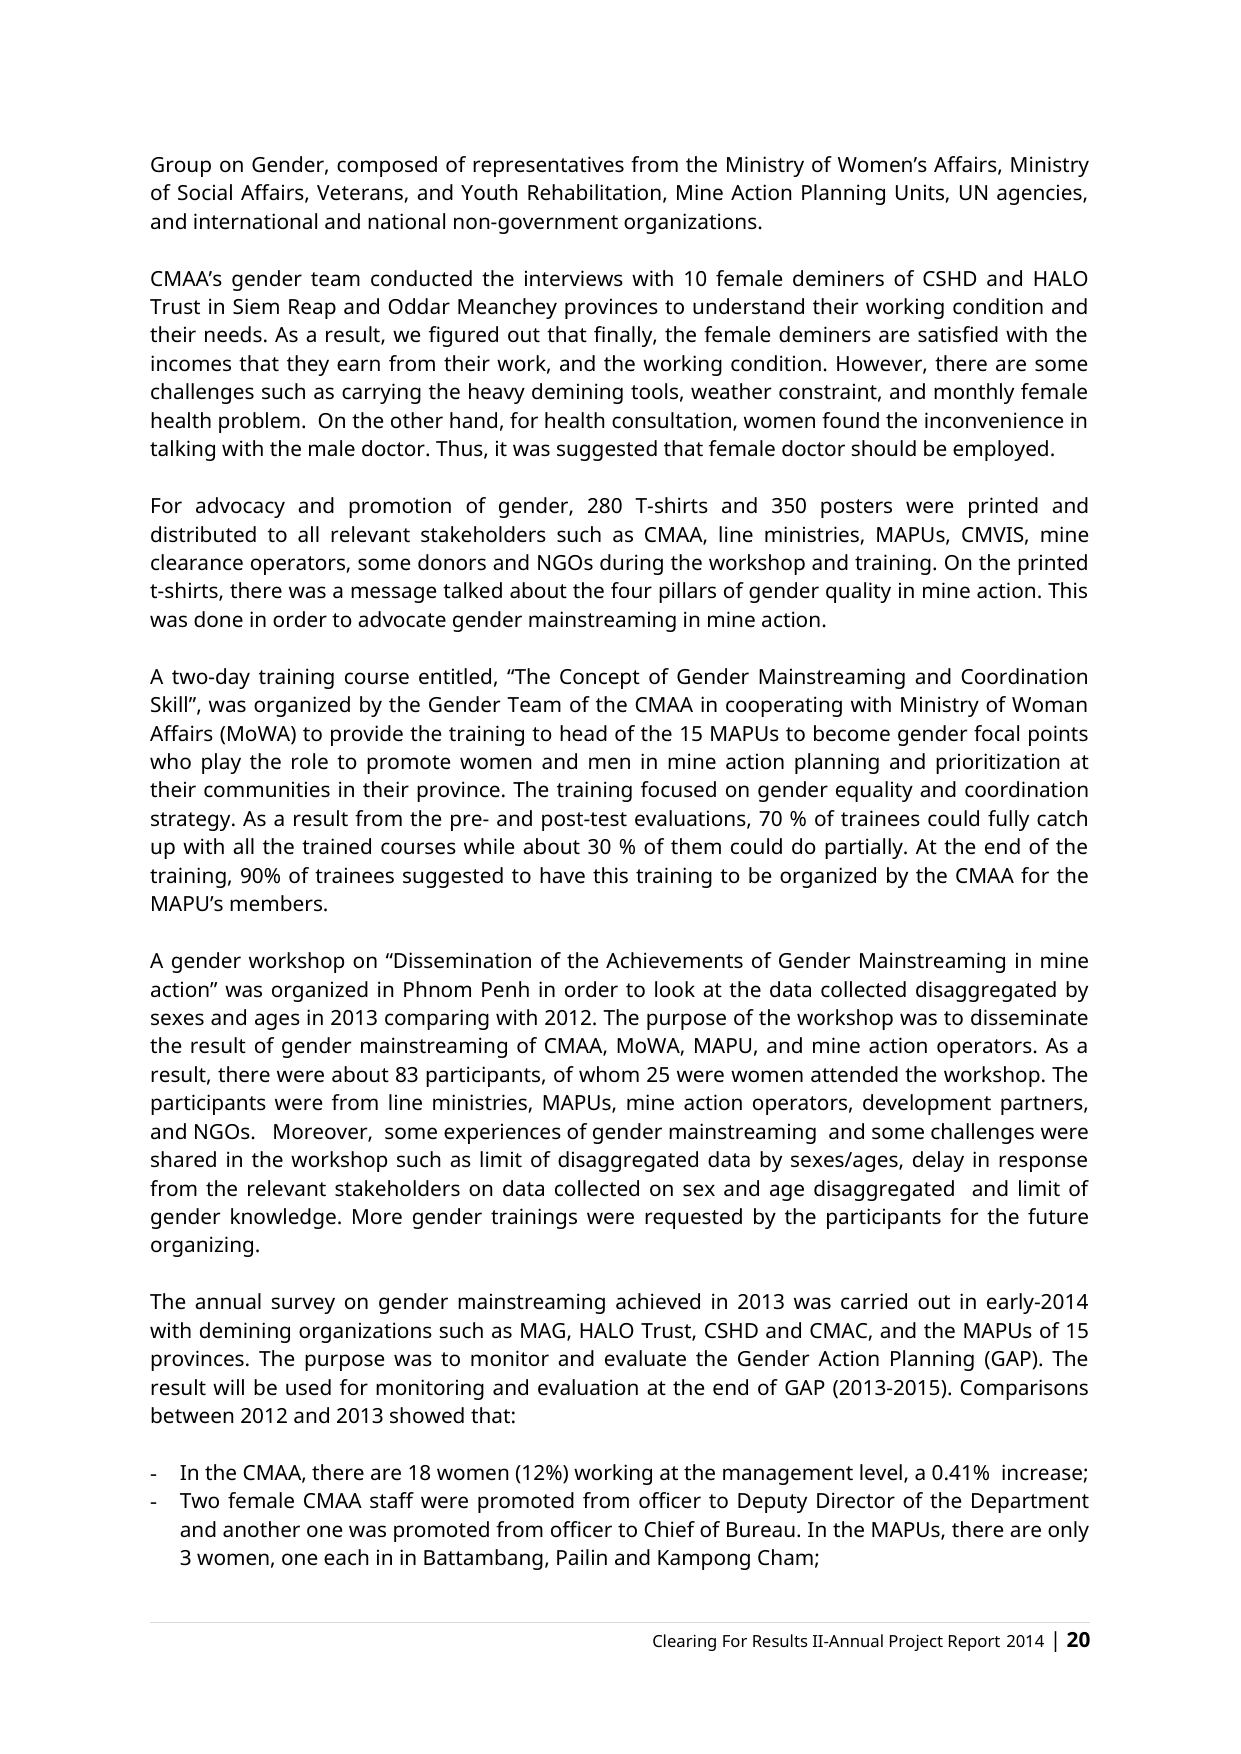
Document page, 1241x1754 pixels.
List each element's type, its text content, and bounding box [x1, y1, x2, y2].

text CMAA’s gender team conducted the interviews with 10 female deminers of CSHD and HALO Trust in Siem Reap and Oddar Meanchey provinces to understand their working condition and their needs. As a result, we figured out that finally, the female deminers are satisfied with the incomes that they earn from their work, and the working condition. However, there are some challenges such as carrying the heavy demining tools, weather constraint, and monthly female health problem. On the other hand, for health consultation, women found the inconvenience in talking with the male doctor. Thus, it was suggested that female doctor should be employed. [150, 264, 1090, 463]
list Two female CMAA staff were promoted from officer to Deputy Director of the Department and another one was promoted from officer to Chief of Bureau. In the MAPUs, there are only 3 women, one each in in Battambang, Pailin and Kampong Cham; [150, 1487, 1090, 1572]
text For advocacy and promotion of gender, 280 T-shirts and 350 posters were printed and distributed to all relevant stakeholders such as CMAA, line ministries, MAPUs, CMVIS, mine clearance operators, some donors and NGOs during the workshop and training. On the printed t-shirts, there was a message talked about the four pillars of gender quality in mine action. This was done in order to advocate gender mainstreaming in mine action. [150, 491, 1090, 633]
text A gender workshop on “Dissemination of the Achievements of Gender Mainstreaming in mine action” was organized in Phnom Penh in order to look at the data collected disaggregated by sexes and ages in 2013 comparing with 2012. The purpose of the workshop was to disseminate the result of gender mainstreaming of CMAA, MoWA, MAPU, and mine action operators. As a result, there were about 83 participants, of whom 25 were women attended the workshop. The participants were from line ministries, MAPUs, mine action operators, development partners, and NGOs. Moreover, some experiences of gender mainstreaming and some challenges were shared in the workshop such as limit of disaggregated data by sexes/ages, delay in response from the relevant stakeholders on data collected on sex and age disaggregated and limit of gender knowledge. More gender trainings were requested by the participants for the future organizing. [150, 946, 1090, 1259]
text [150, 150, 1090, 235]
text A two-day training course entitled, “The Concept of Gender Mainstreaming and Coordination Skill”, was organized by the Gender Team of the CMAA in cooperating with Ministry of Woman Affairs (MoWA) to provide the training to head of the 15 MAPUs to become gender focal points who play the role to promote women and men in mine action planning and prioritization at their communities in their province. The training focused on gender equality and coordination strategy. As a result from the pre- and post-test evaluations, 70 % of trainees could fully catch up with all the trained courses while about 30 % of them could do partially. At the end of the training, 90% of trainees suggested to have this training to be organized by the CMAA for the MAPU’s members. [150, 662, 1090, 918]
list In the CMAA, there are 18 women (12%) working at the management level, a 0.41% increase; [150, 1458, 1090, 1487]
text The annual survey on gender mainstreaming achieved in 2013 was carried out in early-2014 with demining organizations such as MAG, HALO Trust, CSHD and CMAC, and the MAPUs of 15 provinces. The purpose was to monitor and evaluate the Gender Action Planning (GAP). The result will be used for monitoring and evaluation at the end of GAP (2013-2015). Comparisons between 2012 and 2013 showed that: [150, 1287, 1090, 1430]
